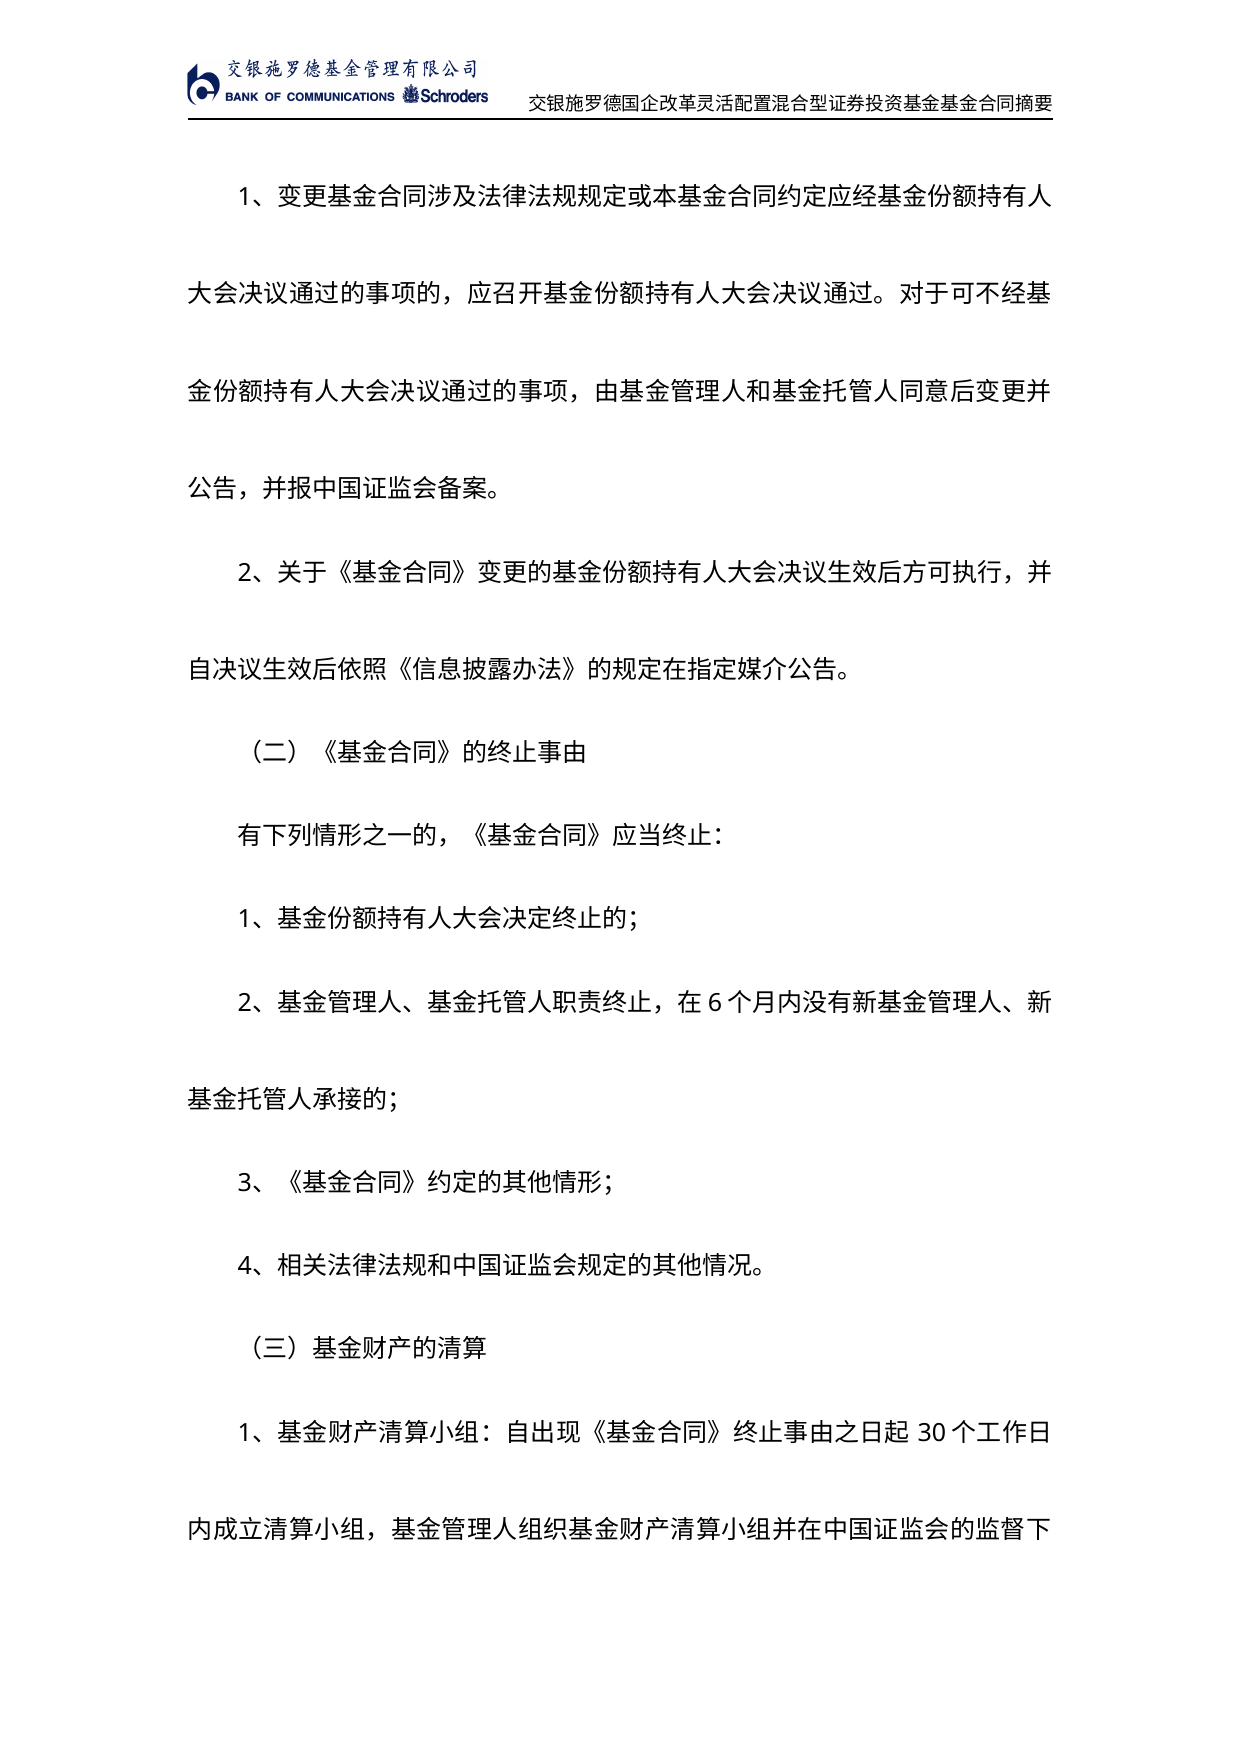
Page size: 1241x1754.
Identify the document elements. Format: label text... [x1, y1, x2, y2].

text 2、基金管理人、基金托管人职责终止，在6个月内没有新基金管理人、新基金托管人承接的； [187, 968, 1053, 1130]
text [187, 1398, 1053, 1560]
text 有下列情形之一的，《基金合同》应当终止： [187, 801, 1053, 866]
text 4、相关法律法规和中国证监会规定的其他情况。 [187, 1231, 1053, 1296]
text 1、基金份额持有人大会决定终止的； [187, 884, 1053, 949]
text 3、《基金合同》约定的其他情形； [187, 1148, 1053, 1213]
text （二）《基金合同》的终止事由 [187, 718, 1053, 783]
picture [187, 59, 488, 105]
text 1、变更基金合同涉及法律法规规定或本基金合同约定应经基金份额持有人大会决议通过的事项的，应召开基金份额持有人大会决议通过。对于可不经基金份额持有人大会决议通过的事项，由基金管理人和基金托管人同意后变更并公告，并报中国证监会备案。 [187, 162, 1053, 519]
text 2、关于《基金合同》变更的基金份额持有人大会决议生效后方可执行，并自决议生效后依照《信息披露办法》的规定在指定媒介公告。 [187, 538, 1053, 700]
text （三）基金财产的清算 [187, 1314, 1053, 1379]
